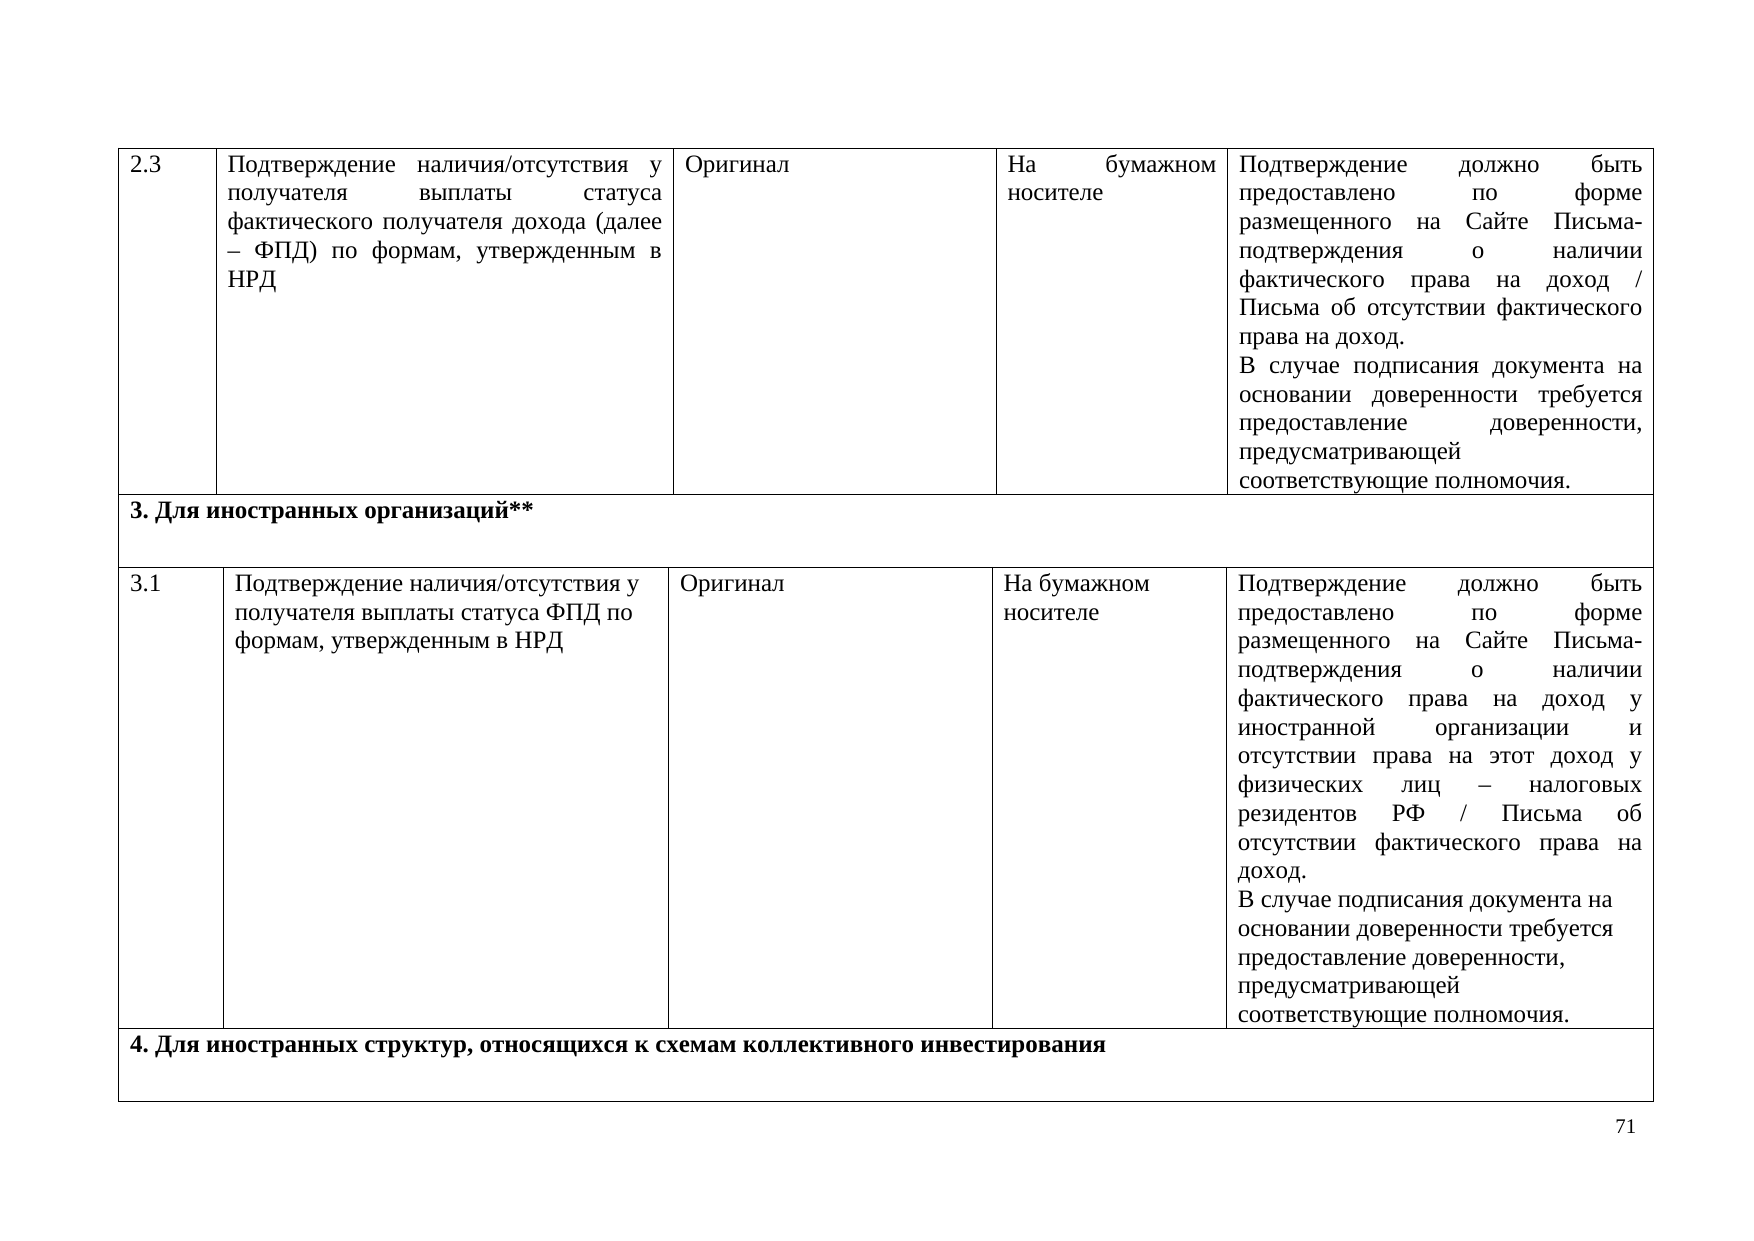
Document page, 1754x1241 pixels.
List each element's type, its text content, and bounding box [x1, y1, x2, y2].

table_cell Подтверждение наличия/отсутствия у получателя выплаты статуса ФПД по формам, утвержденным в НРД [224, 568, 668, 1028]
table_cell 2.3 [119, 149, 216, 494]
table_cell На бумажном носителе [993, 568, 1226, 1028]
table_cell 3.1 [119, 568, 223, 1028]
table_cell Подтверждение наличия/отсутствия у получателя выплаты статуса фактического получателя дохода (далее – ФПД) по формам, утвержденным в НРД [217, 149, 673, 494]
table_cell Оригинал [674, 149, 996, 494]
table_cell 4. Для иностранных структур, относящихся к схемам коллективного инвестирования [119, 1029, 1653, 1101]
table_cell На бумажном носителе [997, 149, 1227, 494]
table_cell 3. Для иностранных организаций** [119, 495, 1653, 567]
table_cell Подтверждение должно быть предоставлено по форме размещенного на Сайте Письма-подтверждения о наличии фактического права на доход / Письма об отсутствии фактического права на доход. В случае подписания документа на основании доверенности требуется предоставление доверенности, предусматривающей соответствующие полномочия. [1228, 149, 1653, 494]
table_cell Оригинал [669, 568, 992, 1028]
table_cell Подтверждение должно быть предоставлено по форме размещенного на Сайте Письма-подтверждения о наличии фактического права на доход у иностранной организации и отсутствии права на этот доход у физических лиц – налоговых резидентов РФ / Письма об отсутствии фактического права на доход. В случае подписания документа на основании доверенности требуется предоставление доверенности, предусматривающей соответствующие полномочия. [1227, 568, 1653, 1028]
